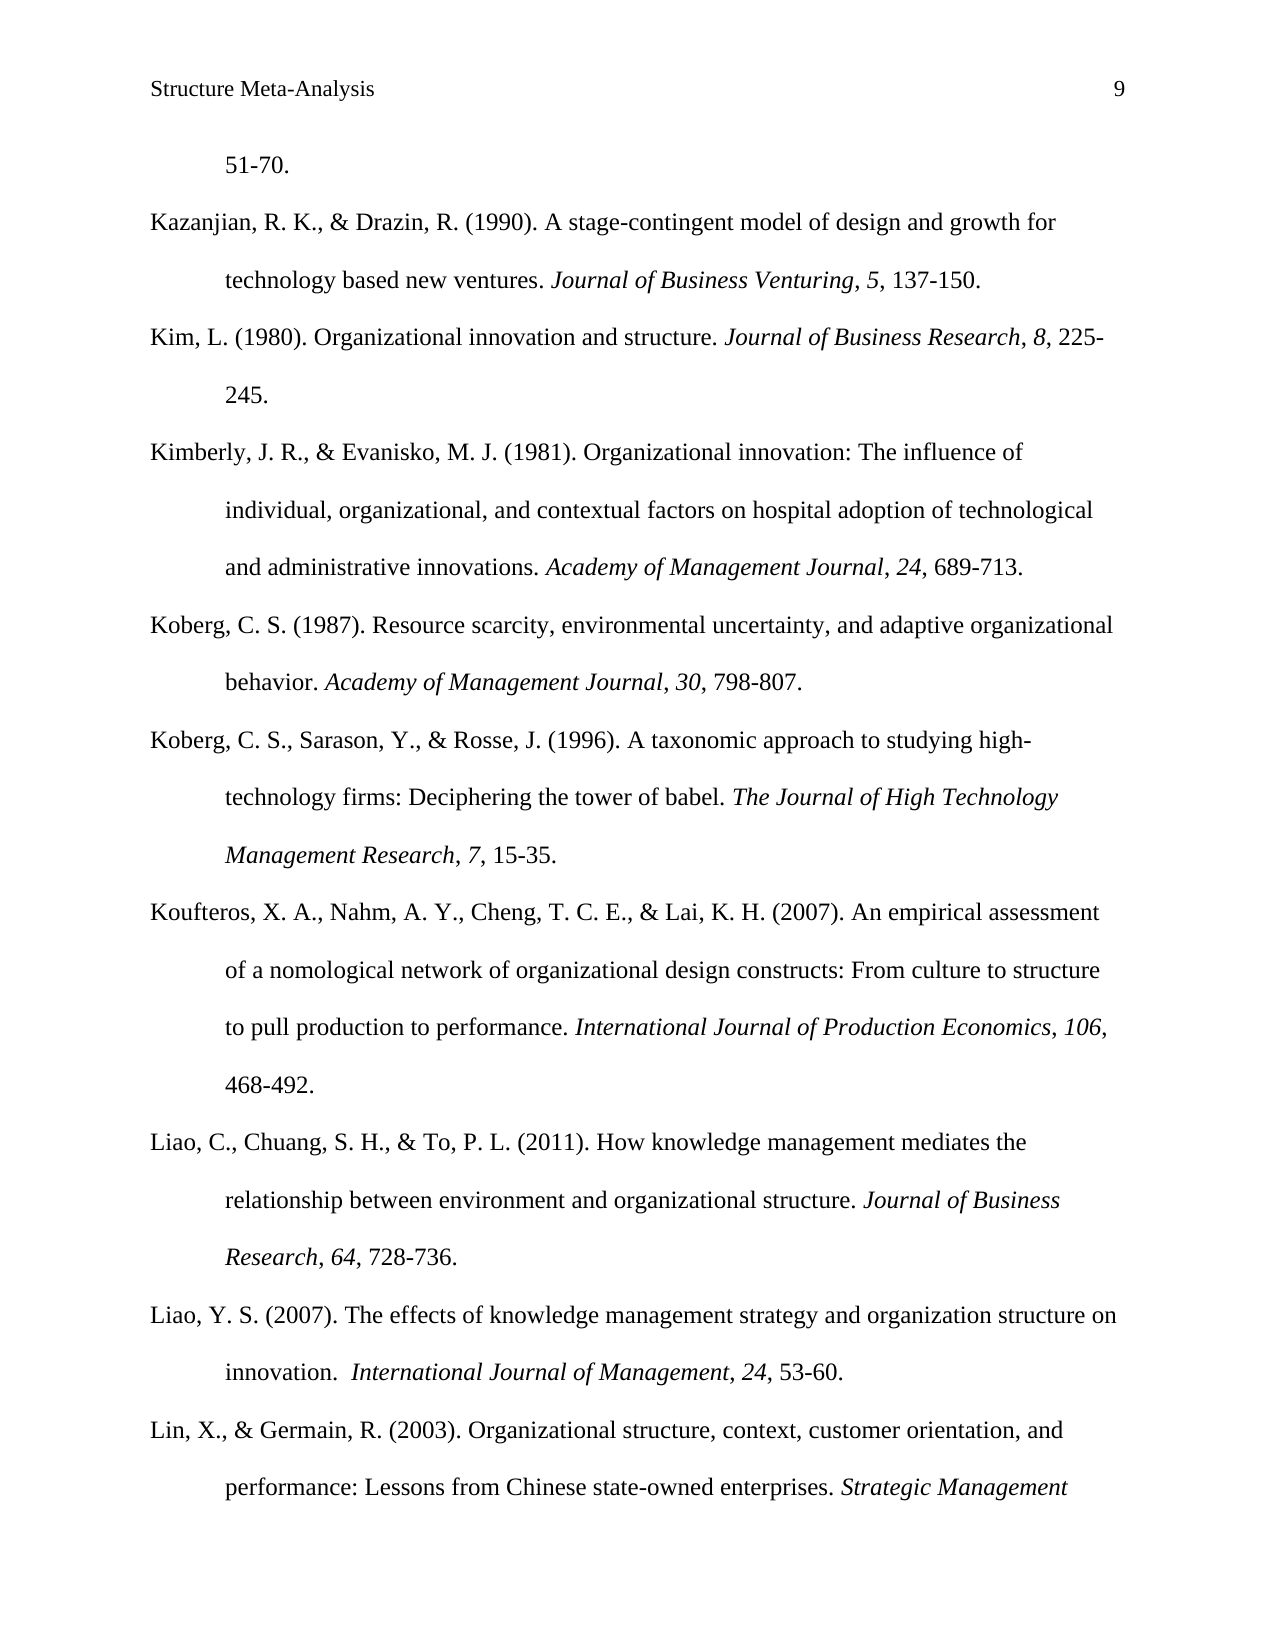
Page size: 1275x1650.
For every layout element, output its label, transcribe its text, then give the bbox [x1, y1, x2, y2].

text Kazanjian, R. K., & Drazin, R. (1990). A stage-contingent model of design and growth for [150, 207, 1125, 236]
text of a nomological network of organizational design constructs: From culture to structure [150, 955, 1125, 984]
text Kim, L. (1980). Organizational innovation and structure. Journal of Business Research, 8, 225- [150, 322, 1125, 351]
text Liao, Y. S. (2007). The effects of knowledge management strategy and organization structure on [150, 1300, 1125, 1329]
text Lin, X., & Germain, R. (2003). Organizational structure, context, customer orientation, and [150, 1415, 1125, 1444]
text technology firms: Deciphering the tower of babel. The Journal of High Technology [150, 782, 1125, 811]
text Koberg, C. S. (1987). Resource scarcity, environmental uncertainty, and adaptive organizational [150, 610, 1125, 639]
text to pull production to performance. International Journal of Production Economics, 106, [150, 1012, 1125, 1041]
text 468-492. [150, 1070, 1125, 1099]
text behavior. Academy of Management Journal, 30, 798-807. [150, 667, 1125, 696]
text Koufteros, X. A., Nahm, A. Y., Cheng, T. C. E., & Lai, K. H. (2007). An empirical assessment [150, 897, 1125, 926]
text individual, organizational, and contextual factors on hospital adoption of technological [150, 495, 1125, 524]
text performance: Lessons from Chinese state-owned enterprises. Strategic Management [150, 1472, 1125, 1501]
text technology based new ventures. Journal of Business Venturing, 5, 137-150. [150, 265, 1125, 294]
text Management Research, 7, 15-35. [150, 840, 1125, 869]
text and administrative innovations. Academy of Management Journal, 24, 689-713. [150, 552, 1125, 581]
text relationship between environment and organizational structure. Journal of Business [150, 1185, 1125, 1214]
text Kimberly, J. R., & Evanisko, M. J. (1981). Organizational innovation: The influence of [150, 437, 1125, 466]
text Research, 64, 728-736. [150, 1242, 1125, 1271]
text Koberg, C. S., Sarason, Y., & Rosse, J. (1996). A taxonomic approach to studying high- [150, 725, 1125, 754]
text Liao, C., Chuang, S. H., & To, P. L. (2011). How knowledge management mediates the [150, 1127, 1125, 1156]
text innovation. International Journal of Management, 24, 53-60. [150, 1357, 1125, 1386]
text 245. [150, 380, 1125, 409]
text 51-70. [150, 150, 1125, 179]
